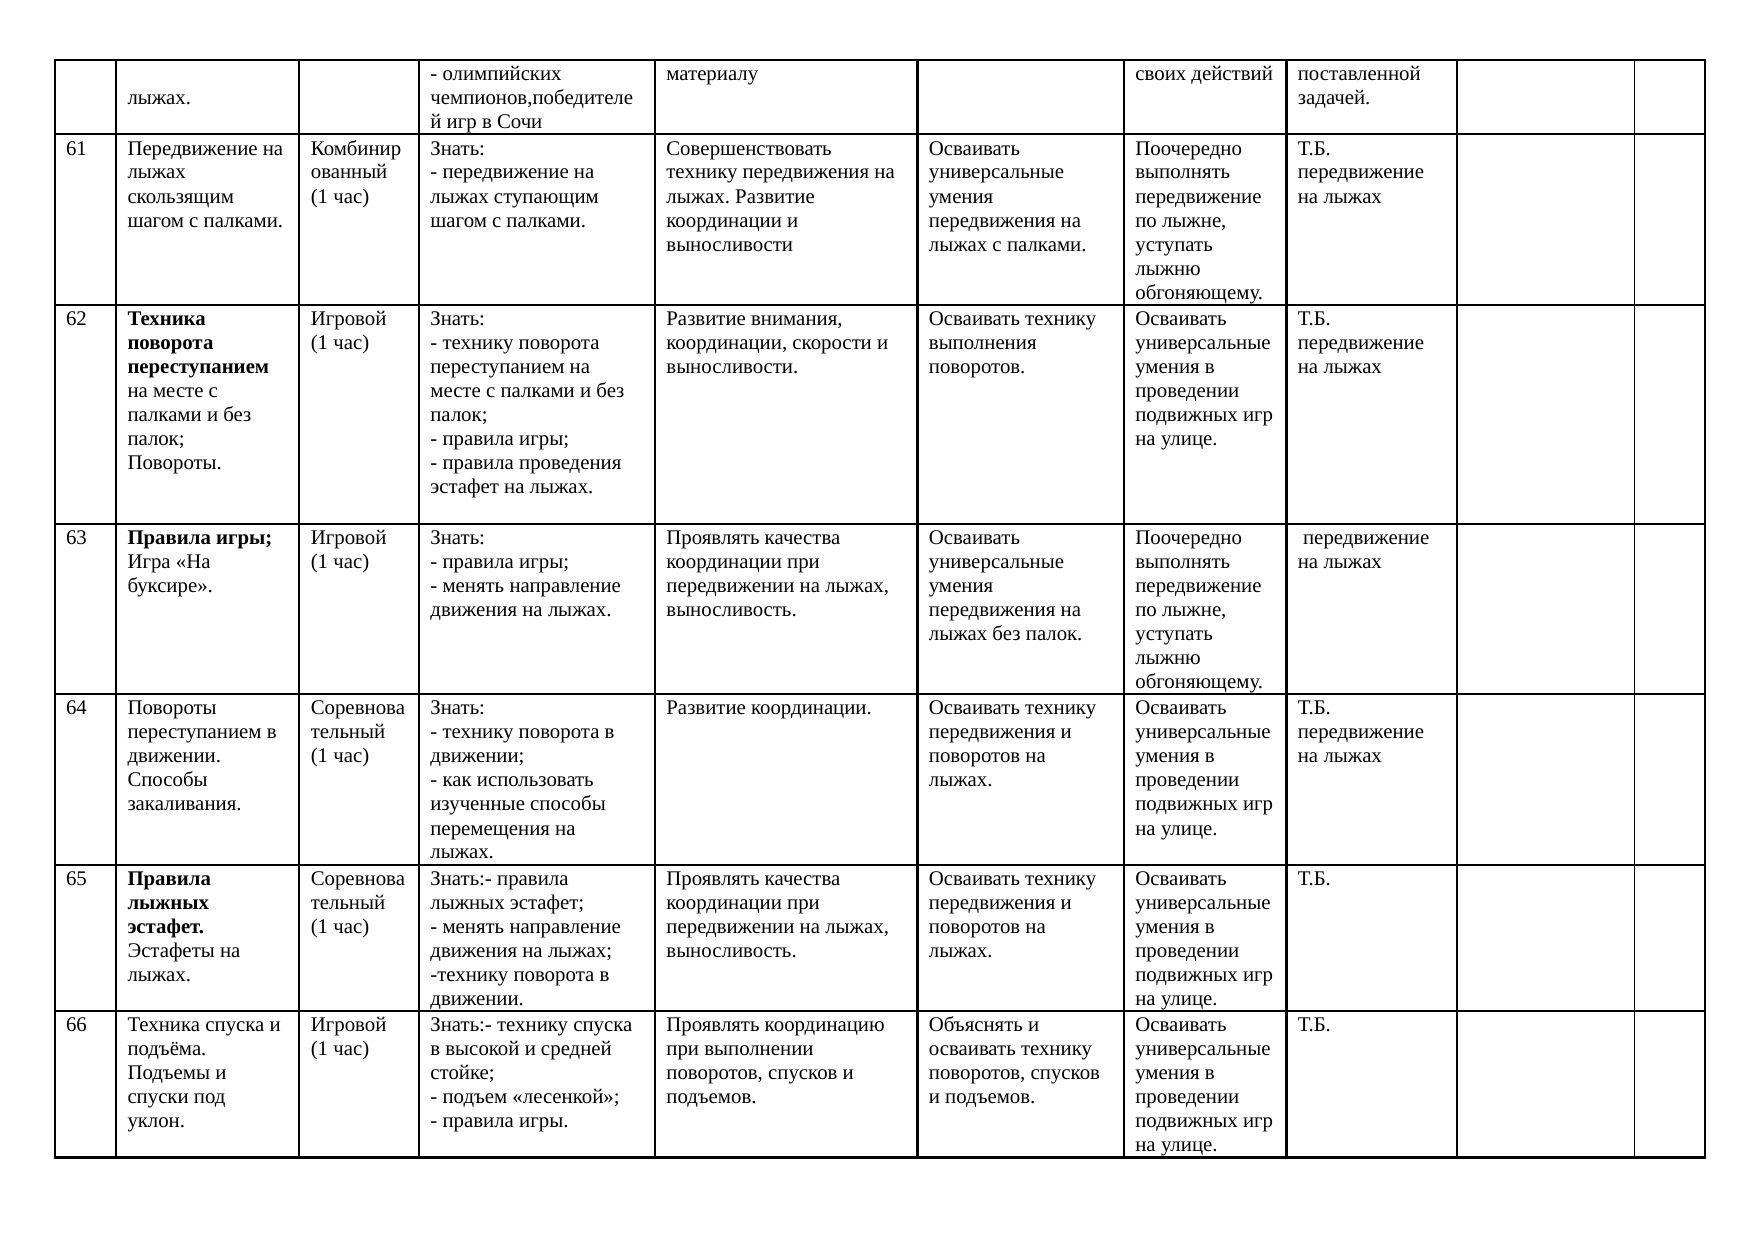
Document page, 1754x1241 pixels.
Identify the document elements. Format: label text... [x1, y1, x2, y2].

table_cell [1125, 61, 1285, 133]
table_cell Соревновательный (1 час) [300, 866, 418, 1010]
table_cell Игровой (1 час) [300, 525, 418, 693]
table_cell Правила игры; Игра «На буксире». [117, 525, 298, 693]
table_cell [1635, 61, 1704, 133]
table_cell [1635, 1012, 1704, 1156]
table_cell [919, 61, 1123, 133]
table_cell [1458, 866, 1634, 1010]
table_cell [1458, 525, 1634, 693]
table_cell Совершенствовать технику передвижения на лыжах. Развитие координации и выносливости [656, 135, 916, 304]
table_cell 61 [56, 135, 115, 304]
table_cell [300, 61, 418, 133]
table_cell Знать: - правила игры; - менять направление движения на лыжах. [420, 525, 654, 693]
table_cell Передвижение на лыжах скользящим шагом с палками. [117, 135, 298, 304]
table_cell Осваивать универсальные умения в проведении подвижных игр на улице. [1125, 866, 1285, 1010]
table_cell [1288, 61, 1456, 133]
table_cell [1458, 1012, 1634, 1156]
table_cell Поочередно выполнять передвижение по лыжне, уступать лыжню обгоняющему. [1125, 135, 1285, 304]
table_cell Игровой (1 час) [300, 1012, 418, 1156]
table_cell Т.Б. передвижение на лыжах [1288, 306, 1456, 522]
table_cell Объяснять и осваивать технику поворотов, спусков и подъемов. [919, 1012, 1123, 1156]
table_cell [656, 61, 916, 133]
table_cell Техника поворота переступанием на месте с палками и без палок; Повороты. [117, 306, 298, 522]
table_cell Т.Б. передвижение на лыжах [1288, 135, 1456, 304]
table_cell Осваивать универсальные умения передвижения на лыжах без палок. [919, 525, 1123, 693]
table_cell Повороты переступанием в движении. Способы закаливания. [117, 695, 298, 863]
table_cell Правила лыжных эстафет. Эстафеты на лыжах. [117, 866, 298, 1010]
table_cell [1635, 525, 1704, 693]
table_cell Осваивать универсальные умения передвижения на лыжах с палками. [919, 135, 1123, 304]
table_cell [420, 61, 654, 133]
table_cell Знать:- технику спуска в высокой и средней стойке; - подъем «лесенкой»; - правила игры. [420, 1012, 654, 1156]
table_cell [1635, 695, 1704, 863]
table_cell Осваивать технику передвижения и поворотов на лыжах. [919, 695, 1123, 863]
table_cell передвижение на лыжах [1288, 525, 1456, 693]
table_cell 66 [56, 1012, 115, 1156]
table_cell Осваивать универсальные умения в проведении подвижных игр на улице. [1125, 695, 1285, 863]
table_cell Соревновательный (1 час) [300, 695, 418, 863]
table_cell Т.Б. передвижение на лыжах [1288, 695, 1456, 863]
table_cell Развитие внимания, координации, скорости и выносливости. [656, 306, 916, 522]
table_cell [117, 61, 298, 133]
table_cell Осваивать технику выполнения поворотов. [919, 306, 1123, 522]
table_cell [1635, 306, 1704, 522]
table_cell 64 [56, 695, 115, 863]
table_cell Знать: - передвижение на лыжах ступающим шагом с палками. [420, 135, 654, 304]
table_cell Знать: - технику поворота в движении; - как использовать изученные способы перемещения на лыжах. [420, 695, 654, 863]
table_cell 60 [56, 61, 115, 133]
table_cell Осваивать универсальные умения в проведении подвижных игр на улице. [1125, 306, 1285, 522]
table_cell Т.Б. [1288, 866, 1456, 1010]
table_cell Т.Б. [1288, 1012, 1456, 1156]
table_cell 62 [56, 306, 115, 522]
table_cell 63 [56, 525, 115, 693]
table_cell 65 [56, 866, 115, 1010]
table_cell Развитие координации. [656, 695, 916, 863]
table_cell [1635, 866, 1704, 1010]
table_cell Осваивать универсальные умения в проведении подвижных игр на улице. [1125, 1012, 1285, 1156]
table_cell Поочередно выполнять передвижение по лыжне, уступать лыжню обгоняющему. [1125, 525, 1285, 693]
table_cell Знать: - технику поворота переступанием на месте с палками и без палок; - правила игры; - правила проведения эстафет на лыжах. [420, 306, 654, 522]
table_cell Осваивать технику передвижения и поворотов на лыжах. [919, 866, 1123, 1010]
table_cell [1458, 61, 1634, 133]
table_cell [1458, 695, 1634, 863]
table_cell Проявлять качества координации при передвижении на лыжах, выносливость. [656, 866, 916, 1010]
table_cell Знать:- правила лыжных эстафет; - менять направление движения на лыжах; -технику поворота в движении. [420, 866, 654, 1010]
table_cell Проявлять качества координации при передвижении на лыжах, выносливость. [656, 525, 916, 693]
table_cell Проявлять координацию при выполнении поворотов, спусков и подъемов. [656, 1012, 916, 1156]
table_cell Техника спуска и подъёма. Подъемы и спуски под уклон. [117, 1012, 298, 1156]
table_cell [1458, 306, 1634, 522]
table_cell Игровой (1 час) [300, 306, 418, 522]
table_cell [1635, 135, 1704, 304]
table_cell Комбинированный (1 час) [300, 135, 418, 304]
table_cell [1458, 135, 1634, 304]
